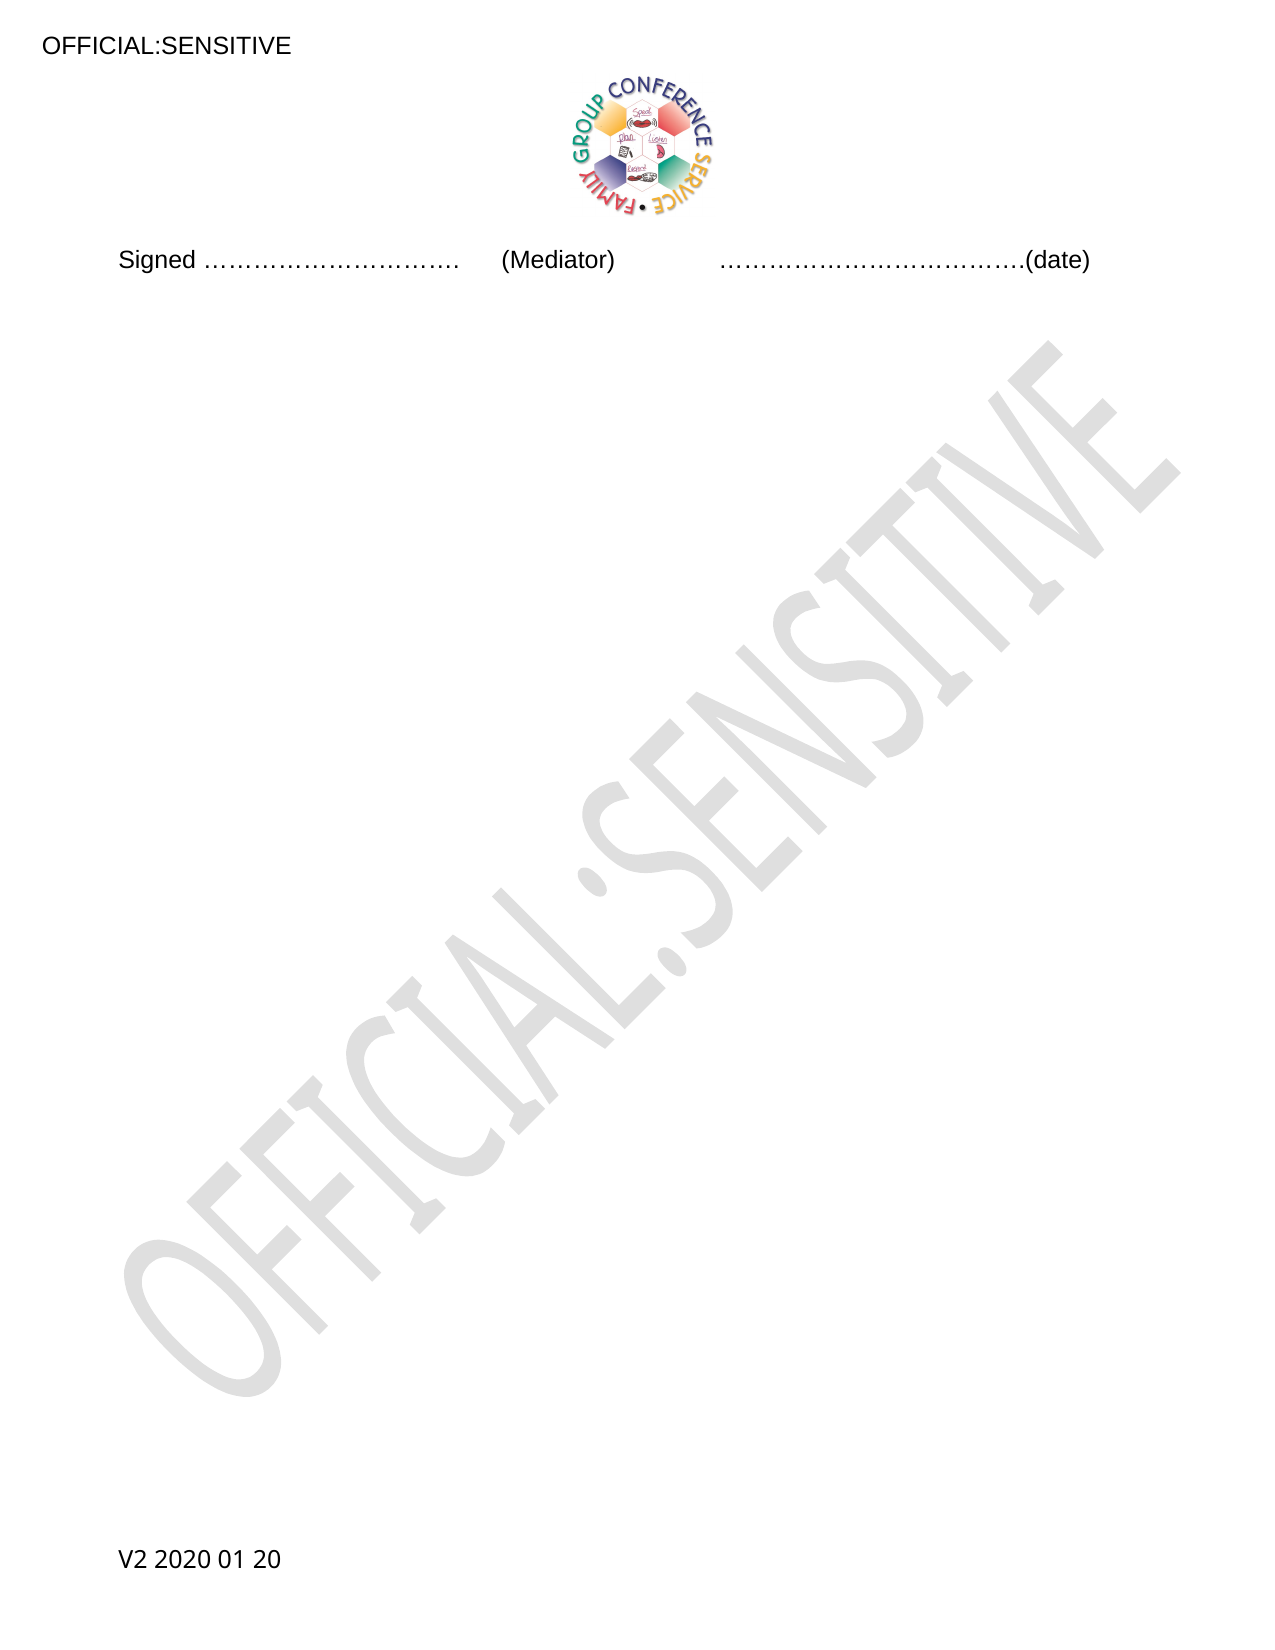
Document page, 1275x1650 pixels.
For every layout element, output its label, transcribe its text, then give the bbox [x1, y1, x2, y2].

picture [569, 73, 715, 217]
text Signed …………………………. (Mediator) ……………………………….(date) [118, 246, 1167, 274]
